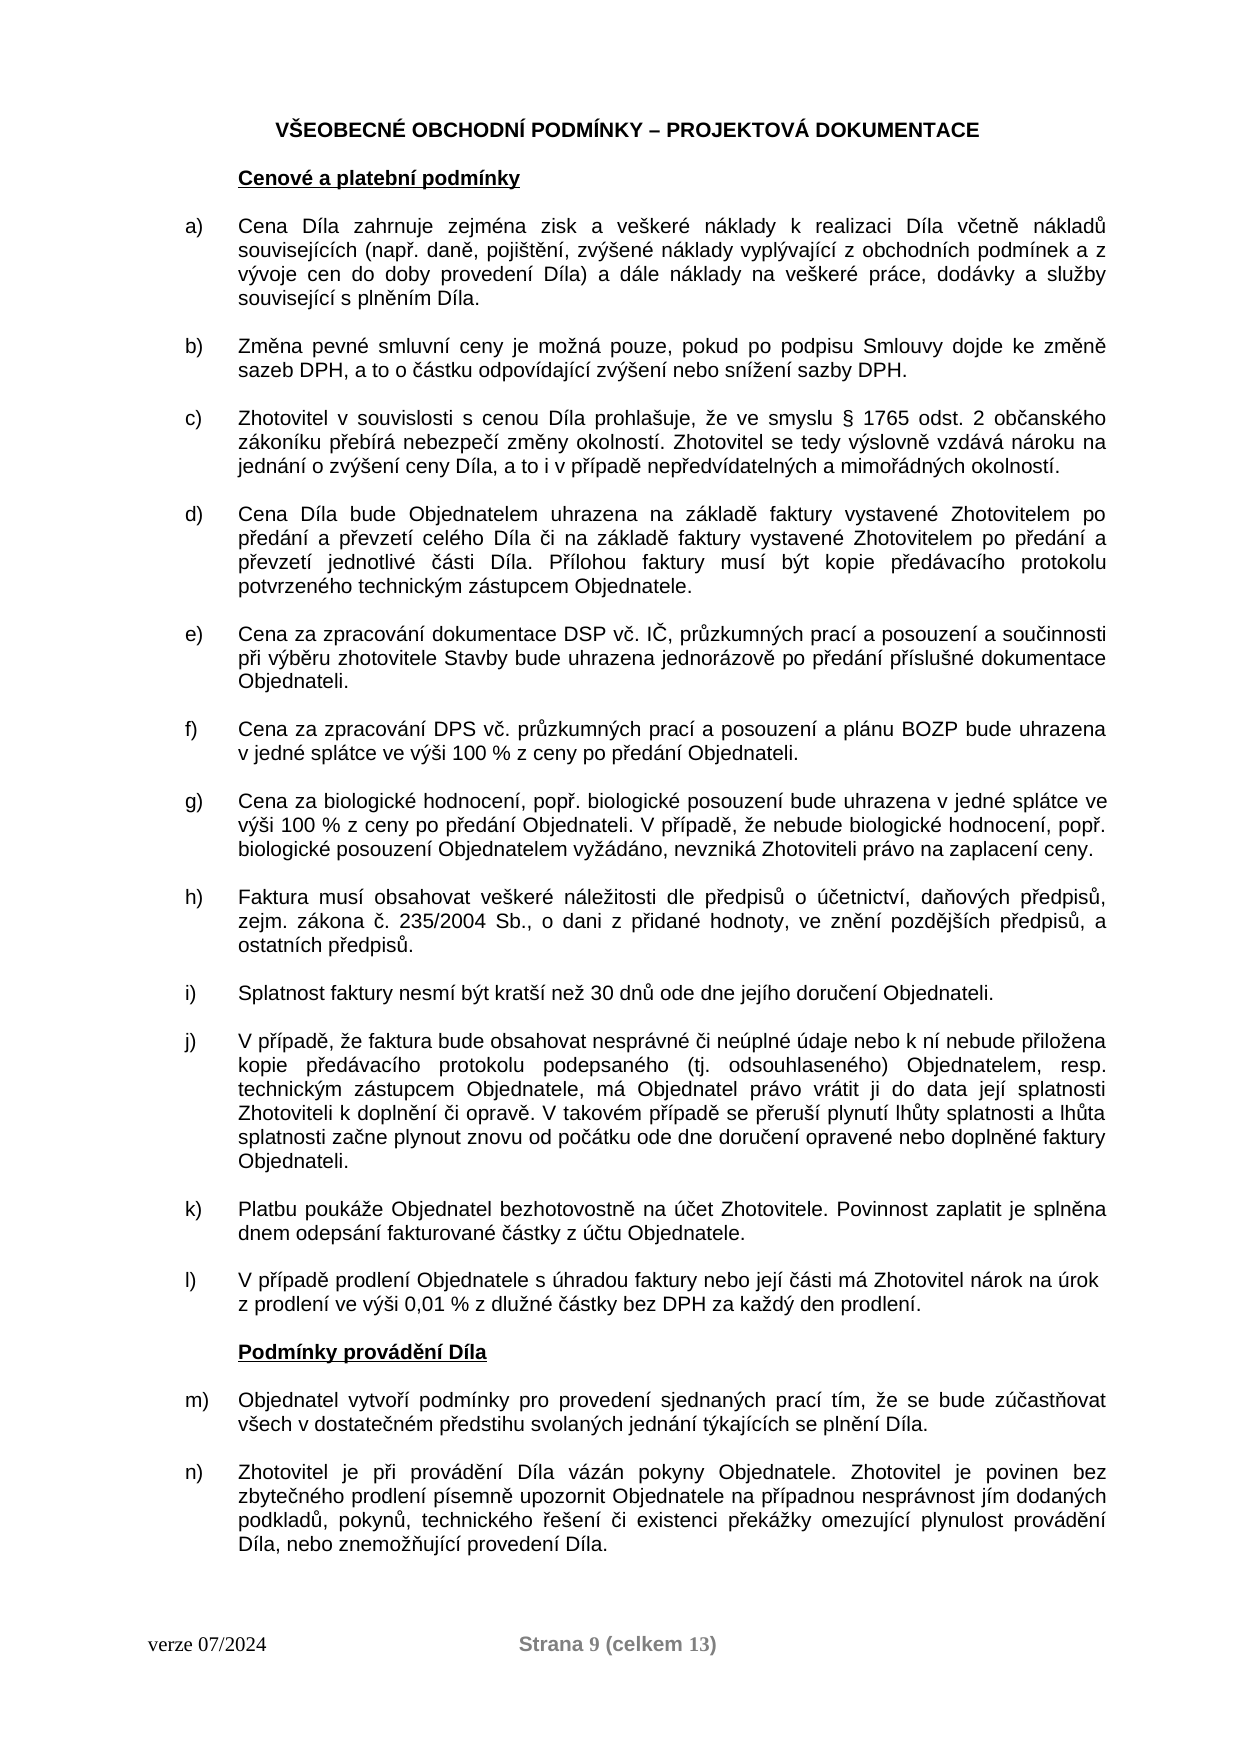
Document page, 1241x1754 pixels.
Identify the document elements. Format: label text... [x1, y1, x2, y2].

list Cena za zpracování dokumentace DSP vč. IČ, průzkumných prací a posouzení a součinnosti při výběru zhotovitele Stavby bude uhrazena jednorázově po předání příslušné dokumentace Objednateli. [185, 621, 1107, 693]
list Změna pevné smluvní ceny je možná pouze, pokud po podpisu Smlouvy dojde ke změně sazeb DPH, a to o částku odpovídající zvýšení nebo snížení sazby DPH. [185, 334, 1107, 382]
list Cena za zpracování DPS vč. průzkumných prací a posouzení a plánu BOZP bude uhrazena v jedné splátce ve výši 100 % z ceny po předání Objednateli. [185, 717, 1107, 765]
list V případě prodlení Objednatele s úhradou faktury nebo její části má Zhotovitel nárok na úrok z prodlení ve výši 0,01 % z dlužné částky bez DPH za každý den prodlení. [185, 1268, 1107, 1316]
list V případě, že faktura bude obsahovat nesprávné či neúplné údaje nebo k ní nebude přiložena kopie předávacího protokolu podepsaného (tj. odsouhlaseného) Objednatelem, resp. technickým zástupcem Objednatele, má Objednatel právo vrátit ji do data její splatnosti Zhotoviteli k doplnění či opravě. V takovém případě se přeruší plynutí lhůty splatnosti a lhůta splatnosti začne plynout znovu od počátku ode dne doručení opravené nebo doplněné faktury Objednateli. [185, 1029, 1107, 1172]
list Cenové a platební podmínky [223, 166, 1107, 190]
list Podmínky provádění Díla [223, 1340, 1107, 1364]
list Objednatel vytvoří podmínky pro provedení sjednaných prací tím, že se bude zúčastňovat všech v dostatečném předstihu svolaných jednání týkajících se plnění Díla. [185, 1388, 1107, 1436]
list Cena Díla zahrnuje zejména zisk a veškeré náklady k realizaci Díla včetně nákladů souvisejících (např. daně, pojištění, zvýšené náklady vyplývající z obchodních podmínek a z vývoje cen do doby provedení Díla) a dále náklady na veškeré práce, dodávky a služby související s plněním Díla. [185, 214, 1107, 310]
list Cena za biologické hodnocení, popř. biologické posouzení bude uhrazena v jedné splátce ve výši 100 % z ceny po předání Objednateli. V případě, že nebude biologické hodnocení, popř. biologické posouzení Objednatelem vyžádáno, nevzniká Zhotoviteli právo na zaplacení ceny. [185, 789, 1107, 861]
list Splatnost faktury nesmí být kratší než 30 dnů ode dne jejího doručení Objednateli. [185, 981, 1107, 1005]
list Zhotovitel v souvislosti s cenou Díla prohlašuje, že ve smyslu § 1765 odst. 2 občanského zákoníku přebírá nebezpečí změny okolností. Zhotovitel se tedy výslovně vzdává nároku na jednání o zvýšení ceny Díla, a to i v případě nepředvídatelných a mimořádných okolností. [185, 406, 1107, 478]
list Faktura musí obsahovat veškeré náležitosti dle předpisů o účetnictví, daňových předpisů, zejm. zákona č. 235/2004 Sb., o dani z přidané hodnoty, ve znění pozdějších předpisů, a ostatních předpisů. [185, 885, 1107, 957]
list Zhotovitel je při provádění Díla vázán pokyny Objednatele. Zhotovitel je povinen bez zbytečného prodlení písemně upozornit Objednatele na případnou nesprávnost jím dodaných podkladů, pokynů, technického řešení či existenci překážky omezující plynulost provádění Díla, nebo znemožňující provedení Díla. [185, 1460, 1107, 1556]
list Cena Díla bude Objednatelem uhrazena na základě faktury vystavené Zhotovitelem po předání a převzetí celého Díla či na základě faktury vystavené Zhotovitelem po předání a převzetí jednotlivé části Díla. Přílohou faktury musí být kopie předávacího protokolu potvrzeného technickým zástupcem Objednatele. [185, 502, 1107, 597]
text VŠEOBECNÉ OBCHODNÍ PODMÍNKY – PROJEKTOVÁ DOKUMENTACE [148, 118, 1107, 142]
list Platbu poukáže Objednatel bezhotovostně na účet Zhotovitele. Povinnost zaplatit je splněna dnem odepsání fakturované částky z účtu Objednatele. [185, 1196, 1107, 1244]
